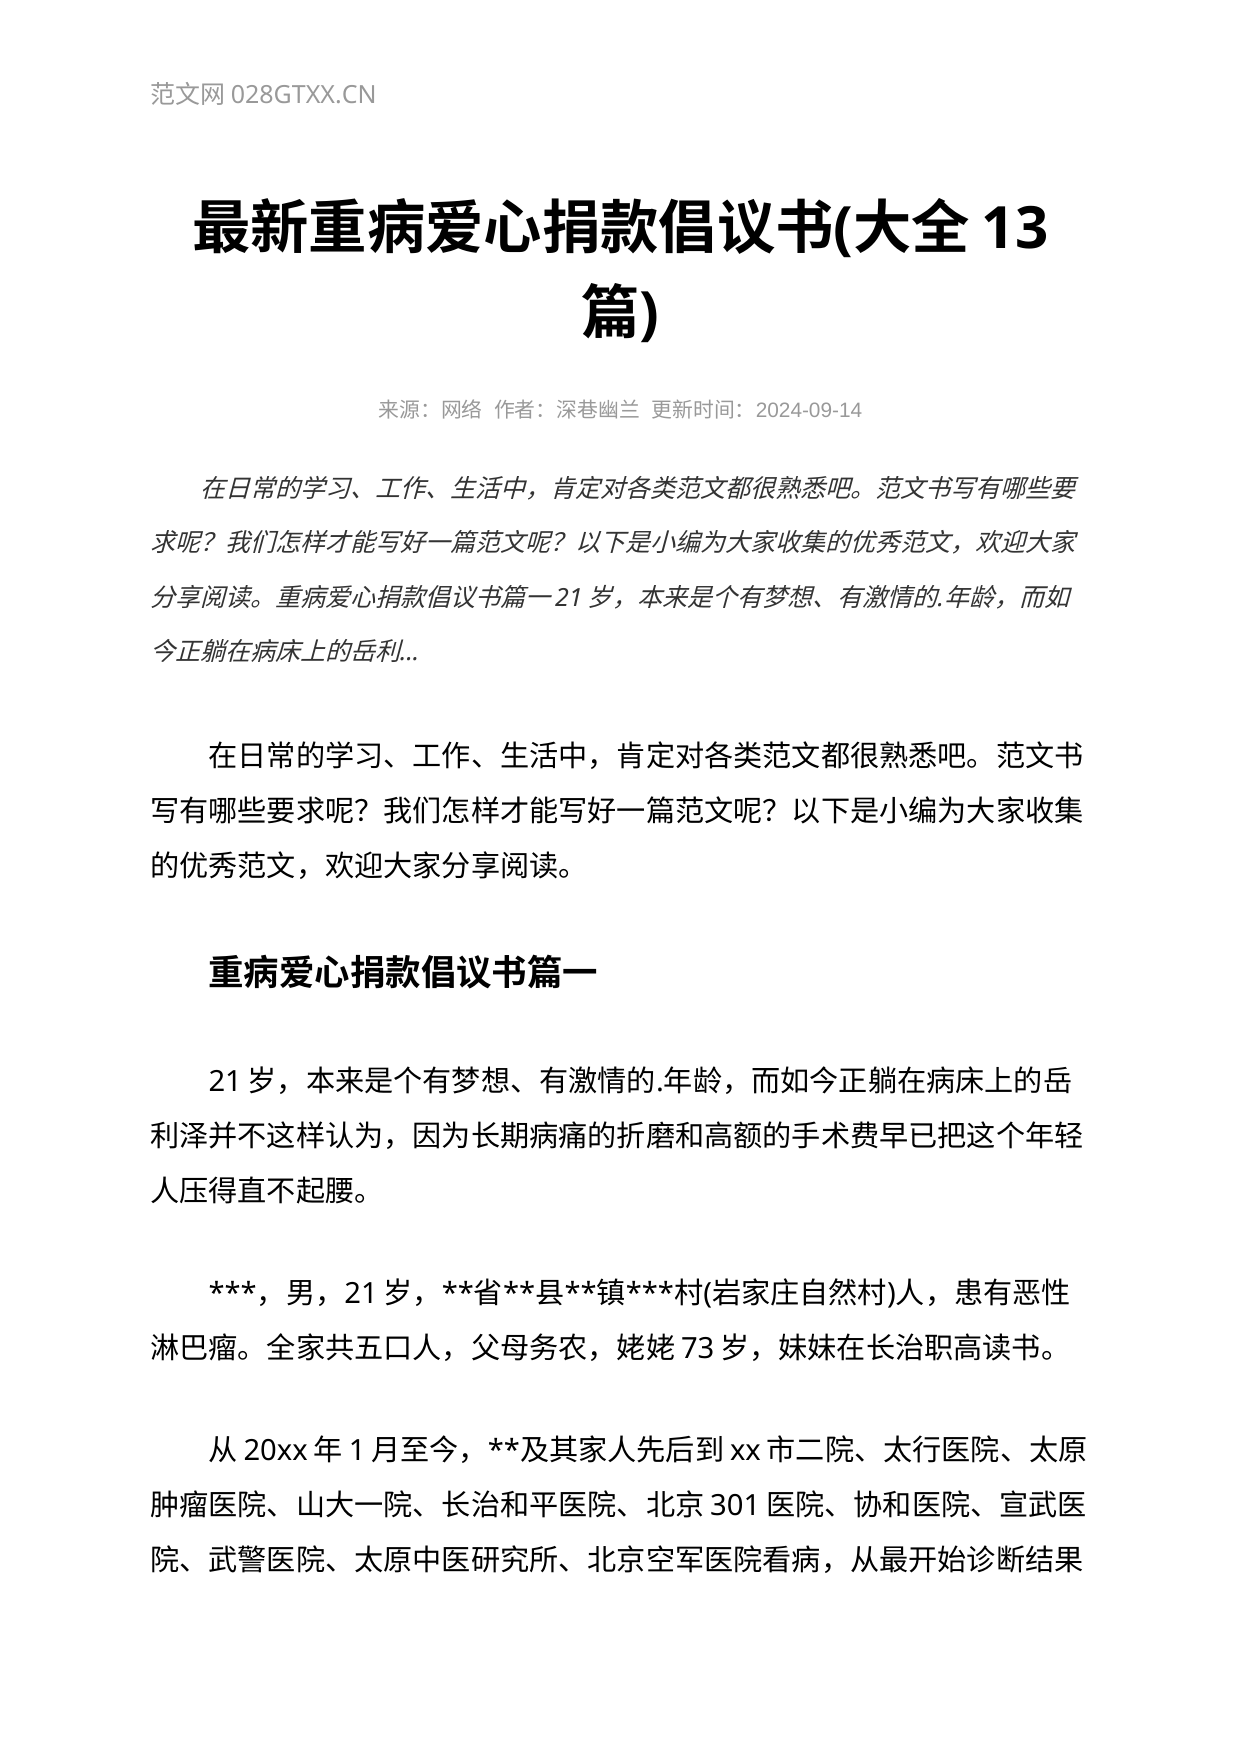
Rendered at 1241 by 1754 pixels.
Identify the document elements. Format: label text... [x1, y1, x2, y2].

text 在日常的学习、工作、生活中，肯定对各类范文都很熟悉吧。范文书写有哪些要求呢？我们怎样才能写好一篇范文呢？以下是小编为大家收集的优秀范文，欢迎大家分享阅读。重病爱心捐款倡议书篇一21岁，本来是个有梦想、有激情的.年龄，而如今正躺在病床上的岳利... [150, 468, 1090, 668]
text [150, 1427, 1090, 1579]
text 在日常的学习、工作、生活中，肯定对各类范文都很熟悉吧。范文书写有哪些要求呢？我们怎样才能写好一篇范文呢？以下是小编为大家收集的优秀范文，欢迎大家分享阅读。 [150, 733, 1090, 885]
text 重病爱心捐款倡议书篇一 [150, 944, 1090, 996]
subtitle 最新重病爱心捐款倡议书(大全13篇) [150, 181, 1090, 351]
text 来源：网络 作者：深巷幽兰 更新时间：2024-09-14 [150, 398, 1090, 422]
text 21岁，本来是个有梦想、有激情的.年龄，而如今正躺在病床上的岳利泽并不这样认为，因为长期病痛的折磨和高额的手术费早已把这个年轻人压得直不起腰。 [150, 1058, 1090, 1210]
text ***，男，21岁，**省**县**镇***村(岩家庄自然村)人，患有恶性淋巴瘤。全家共五口人，父母务农，姥姥73岁，妹妹在长治职高读书。 [150, 1269, 1090, 1367]
